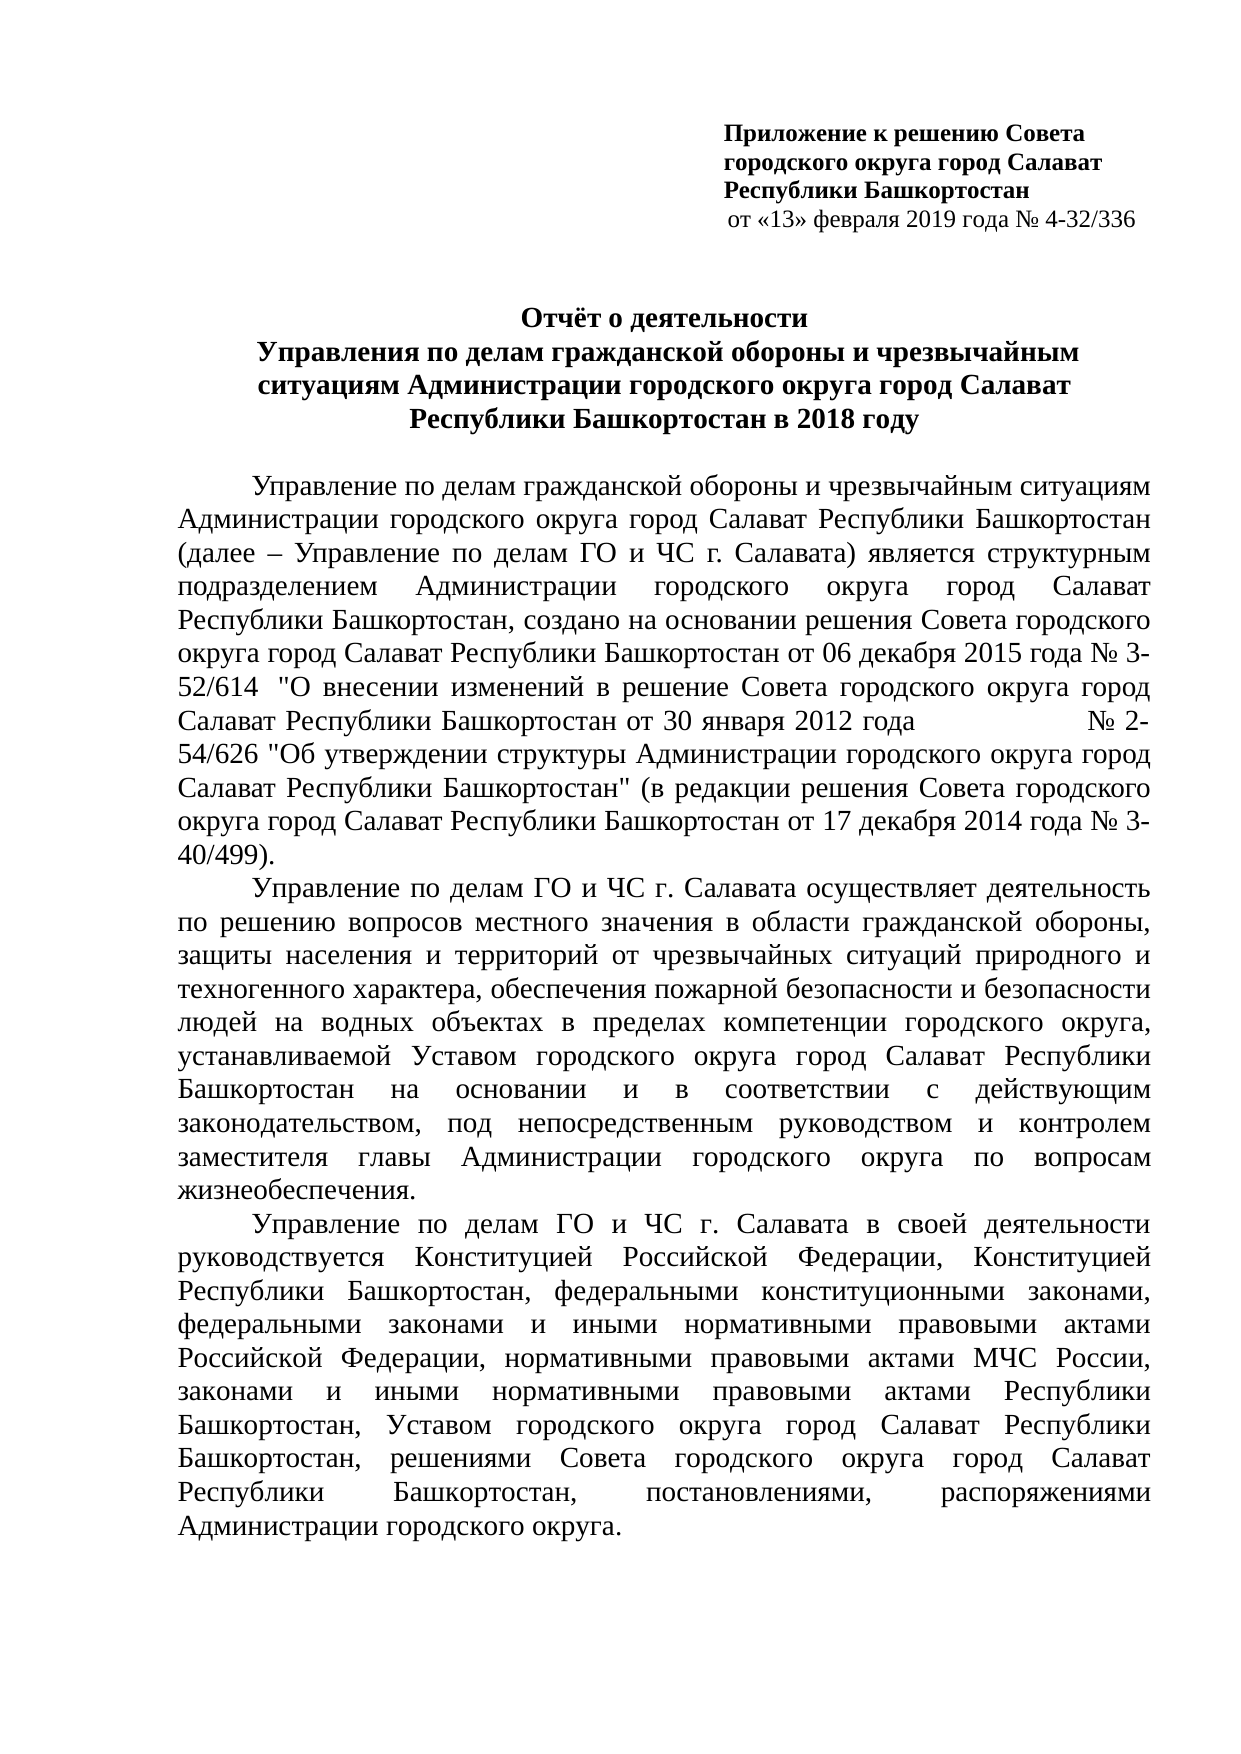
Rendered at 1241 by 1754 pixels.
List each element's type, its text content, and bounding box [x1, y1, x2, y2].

subtitle городского округа город Салават [723, 147, 1152, 176]
text Отчёт о деятельности [177, 300, 1152, 334]
text Управление по делам ГО и ЧС г. Салавата в своей деятельности руководствуется Конституцией Российской Федерации, Конституцией Республики Башкортостан, федеральными конституционными законами, федеральными законами и иными нормативными правовыми актами Российской Федерации, нормативными правовыми актами МЧС России, законами и иными нормативными правовыми актами Республики Башкортостан, Уставом городского округа город Салават Республики Башкортостан, решениями Совета городского округа город Салават Республики Башкортостан, постановлениями, распоряжениями Администрации городского округа. [177, 1206, 1152, 1541]
subtitle Республики Башкортостан [723, 176, 1152, 204]
text Управления по делам гражданской обороны и чрезвычайным ситуациям Администрации городского округа город Салават Республики Башкортостан в 2018 году [177, 334, 1152, 434]
text от «13» февраля 2019 года № 4-32/336 [177, 204, 1152, 233]
subtitle Управление по делам гражданской обороны и чрезвычайным ситуациям Администрации городского округа город Салават Республики Башкортостан (далее – Управление по делам ГО и ЧС г. Салавата) является структурным подразделением Администрации городского округа город Салават Республики Башкортостан, создано на основании решения Совета городского округа город Салават Республики Башкортостан от 06 декабря 2015 года № 3-52/614 "О внесении изменений в решение Совета городского округа город Салават Республики Башкортостан от 30 января 2012 года № 2-54/626 "Об утверждении структуры Администрации городского округа город Салават Республики Башкортостан" (в редакции решения Совета городского округа город Салават Республики Башкортостан от 17 декабря 2014 года № 3-40/499). [177, 468, 1152, 602]
subtitle Приложение к решению Совета [723, 118, 1152, 147]
text Управление по делам ГО и ЧС г. Салавата осуществляет деятельность по решению вопросов местного значения в области гражданской обороны, защиты населения и территорий от чрезвычайных ситуаций природного и техногенного характера, обеспечения пожарной безопасности и безопасности людей на водных объектах в пределах компетенции городского округа, устанавливаемой Уставом городского округа город Салават Республики Башкортостан на основании и в соответствии с действующим законодательством, под непосредственным руководством и контролем заместителя главы Администрации городского округа по вопросам жизнеобеспечения. [177, 870, 1152, 1206]
subtitle Управление по делам гражданской обороны и чрезвычайным ситуациям Администрации городского округа город Салават Республики Башкортостан (далее – Управление по делам ГО и ЧС г. Салавата) является структурным подразделением Администрации городского округа город Салават Республики Башкортостан, создано на основании решения Совета городского округа город Салават Республики Башкортостан от 06 декабря 2015 года № 3-52/614 "О внесении изменений в решение Совета городского округа город Салават Республики Башкортостан от 30 января 2012 года № 2-54/626 "Об утверждении структуры Администрации городского округа город Салават Республики Башкортостан" (в редакции решения Совета городского округа город Салават Республики Башкортостан от 17 декабря 2014 года № 3-40/499). [177, 602, 1152, 870]
